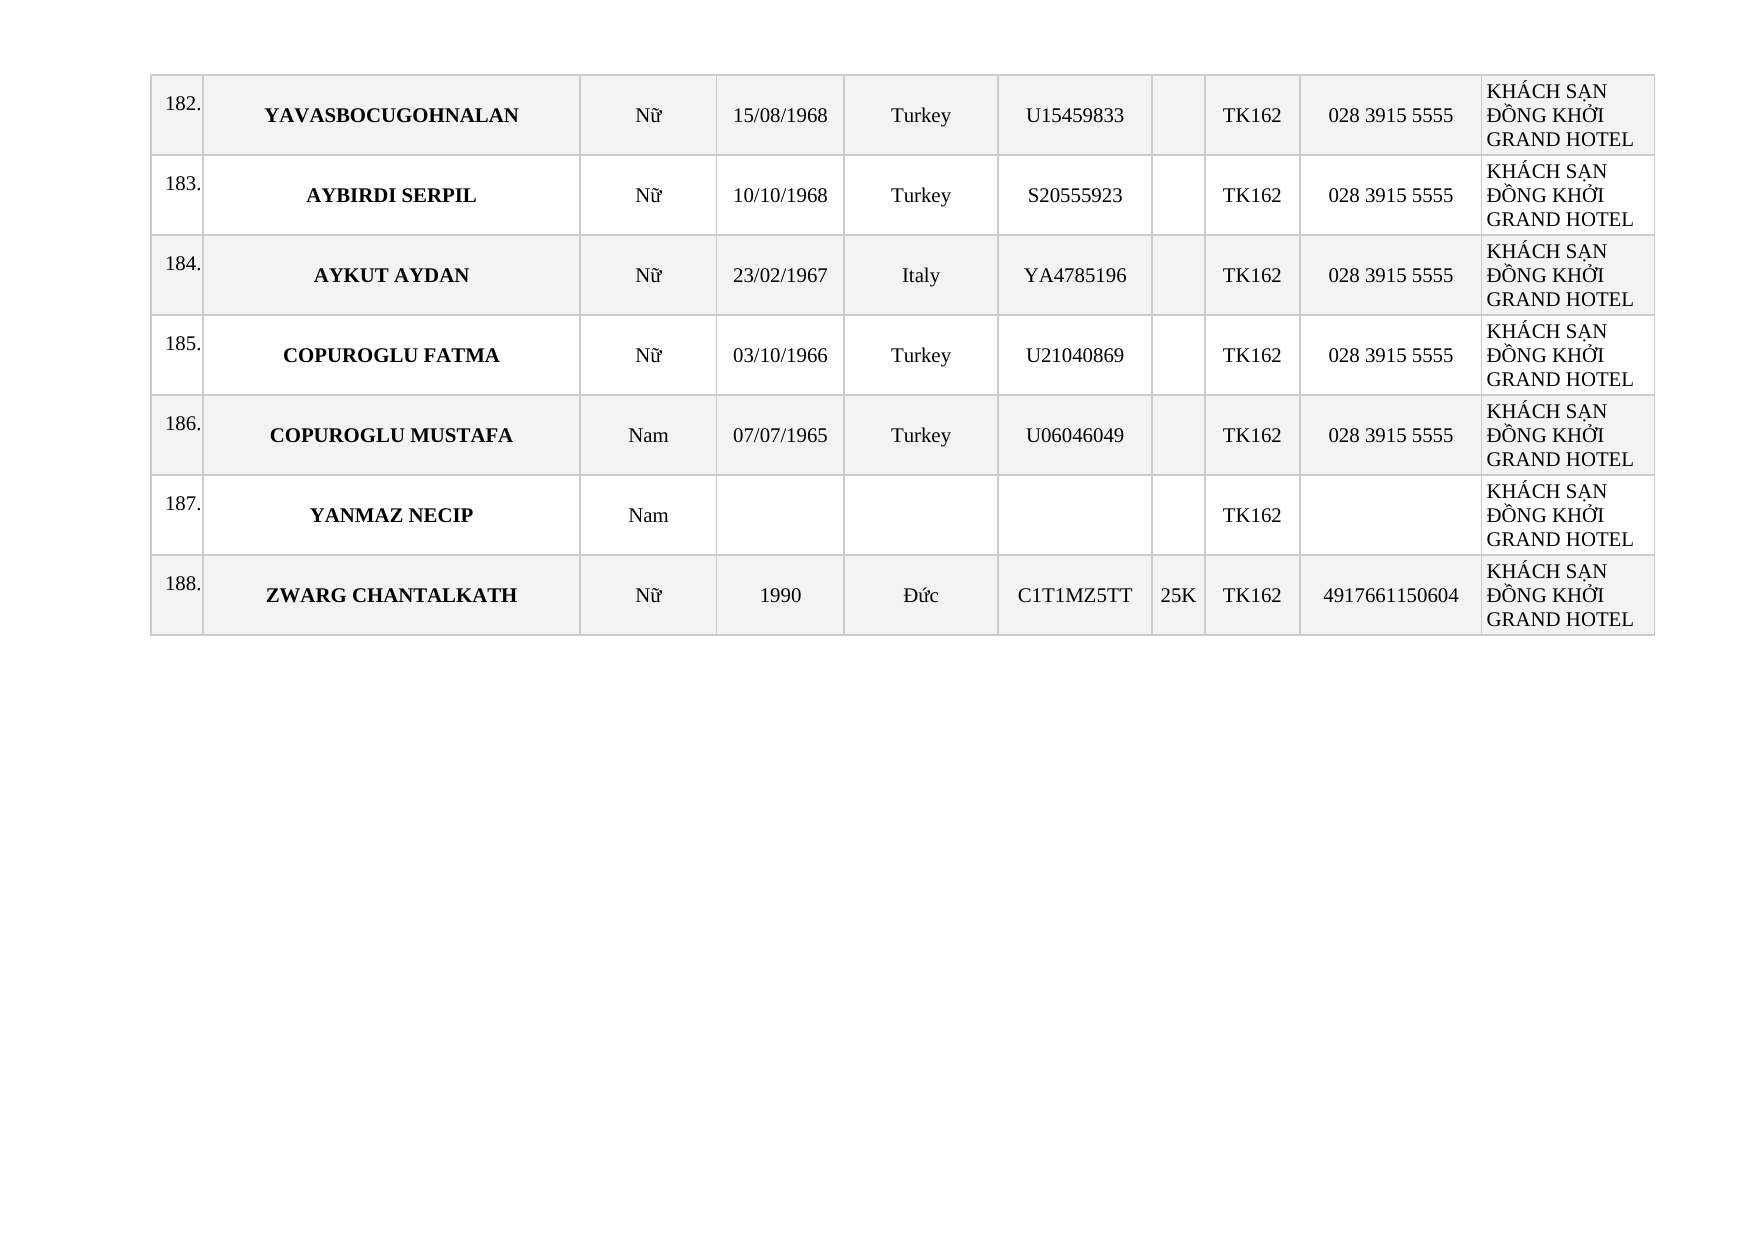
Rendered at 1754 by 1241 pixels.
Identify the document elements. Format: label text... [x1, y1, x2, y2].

table_cell 23/02/1967 [717, 236, 843, 314]
table_cell 028 3915 5555 [1301, 396, 1481, 474]
table_cell [1153, 236, 1204, 314]
table_cell Nam [581, 476, 716, 554]
table_cell Italy [845, 236, 997, 314]
table_cell Nữ [581, 156, 716, 234]
table_cell [999, 476, 1151, 554]
table_cell ZWARG CHANTALKATH [204, 556, 579, 634]
table_cell COPUROGLU MUSTAFA [204, 396, 579, 474]
table_cell COPUROGLU FATMA [204, 316, 579, 394]
table_cell [1153, 476, 1204, 554]
table_cell KHÁCH SẠN ĐỒNG KHỞI GRAND HOTEL [1482, 236, 1654, 314]
table_cell Nam [581, 396, 716, 474]
table_cell Turkey [845, 396, 997, 474]
table_cell Nữ [581, 236, 716, 314]
table_cell TK162 [1206, 76, 1299, 154]
table_cell Nữ [581, 76, 716, 154]
table_cell [1153, 156, 1204, 234]
table_cell TK162 [1206, 236, 1299, 314]
table_cell YAVASBOCUGOHNALAN [204, 76, 579, 154]
table_cell [845, 476, 997, 554]
table_cell [152, 476, 202, 554]
table_cell 028 3915 5555 [1301, 236, 1481, 314]
table_cell [1153, 396, 1204, 474]
table_cell 10/10/1968 [717, 156, 843, 234]
table_cell C1T1MZ5TT [999, 556, 1151, 634]
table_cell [1482, 76, 1654, 154]
table_cell 028 3915 5555 [1301, 316, 1481, 394]
table_cell 07/07/1965 [717, 396, 843, 474]
table_cell TK162 [1206, 156, 1299, 234]
table_cell Turkey [845, 316, 997, 394]
table_cell AYKUT AYDAN [204, 236, 579, 314]
table_cell AYBIRDI SERPIL [204, 156, 579, 234]
table_cell S20555923 [999, 156, 1151, 234]
table_cell KHÁCH SẠN ĐỒNG KHỞI GRAND HOTEL [1482, 476, 1654, 554]
table_cell [152, 236, 202, 314]
table_cell Đức [845, 556, 997, 634]
table_cell Turkey [845, 76, 997, 154]
table_cell Turkey [845, 156, 997, 234]
table_cell 028 3915 5555 [1301, 156, 1481, 234]
table_cell KHÁCH SẠN ĐỒNG KHỞI GRAND HOTEL [1482, 156, 1654, 234]
table_cell U15459833 [999, 76, 1151, 154]
table_cell TK162 [1206, 556, 1299, 634]
table_cell 028 3915 5555 [1301, 76, 1481, 154]
table_cell YA4785196 [999, 236, 1151, 314]
table_cell [717, 476, 843, 554]
table_cell 1990 [717, 556, 843, 634]
table_cell 03/10/1966 [717, 316, 843, 394]
table_cell 25K [1153, 556, 1204, 634]
table_cell YANMAZ NECIP [204, 476, 579, 554]
table_cell KHÁCH SẠN ĐỒNG KHỞI GRAND HOTEL [1482, 316, 1654, 394]
table_cell TK162 [1206, 476, 1299, 554]
table_cell Nữ [581, 316, 716, 394]
table_cell 15/08/1968 [717, 76, 843, 154]
table_cell KHÁCH SẠN ĐỒNG KHỞI GRAND HOTEL [1482, 396, 1654, 474]
table_cell [1153, 316, 1204, 394]
table_cell [1153, 76, 1204, 154]
table_cell U21040869 [999, 316, 1151, 394]
table_cell KHÁCH SẠN ĐỒNG KHỞI GRAND HOTEL [1482, 556, 1654, 634]
table_cell Nữ [581, 556, 716, 634]
table_cell [152, 396, 202, 474]
table_cell [152, 156, 202, 234]
table_cell [1301, 476, 1481, 554]
table_cell TK162 [1206, 316, 1299, 394]
table_cell [152, 556, 202, 634]
table_cell [152, 76, 202, 154]
table_cell TK162 [1206, 396, 1299, 474]
table_cell 4917661150604 [1301, 556, 1481, 634]
table_cell [152, 316, 202, 394]
table_cell U06046049 [999, 396, 1151, 474]
